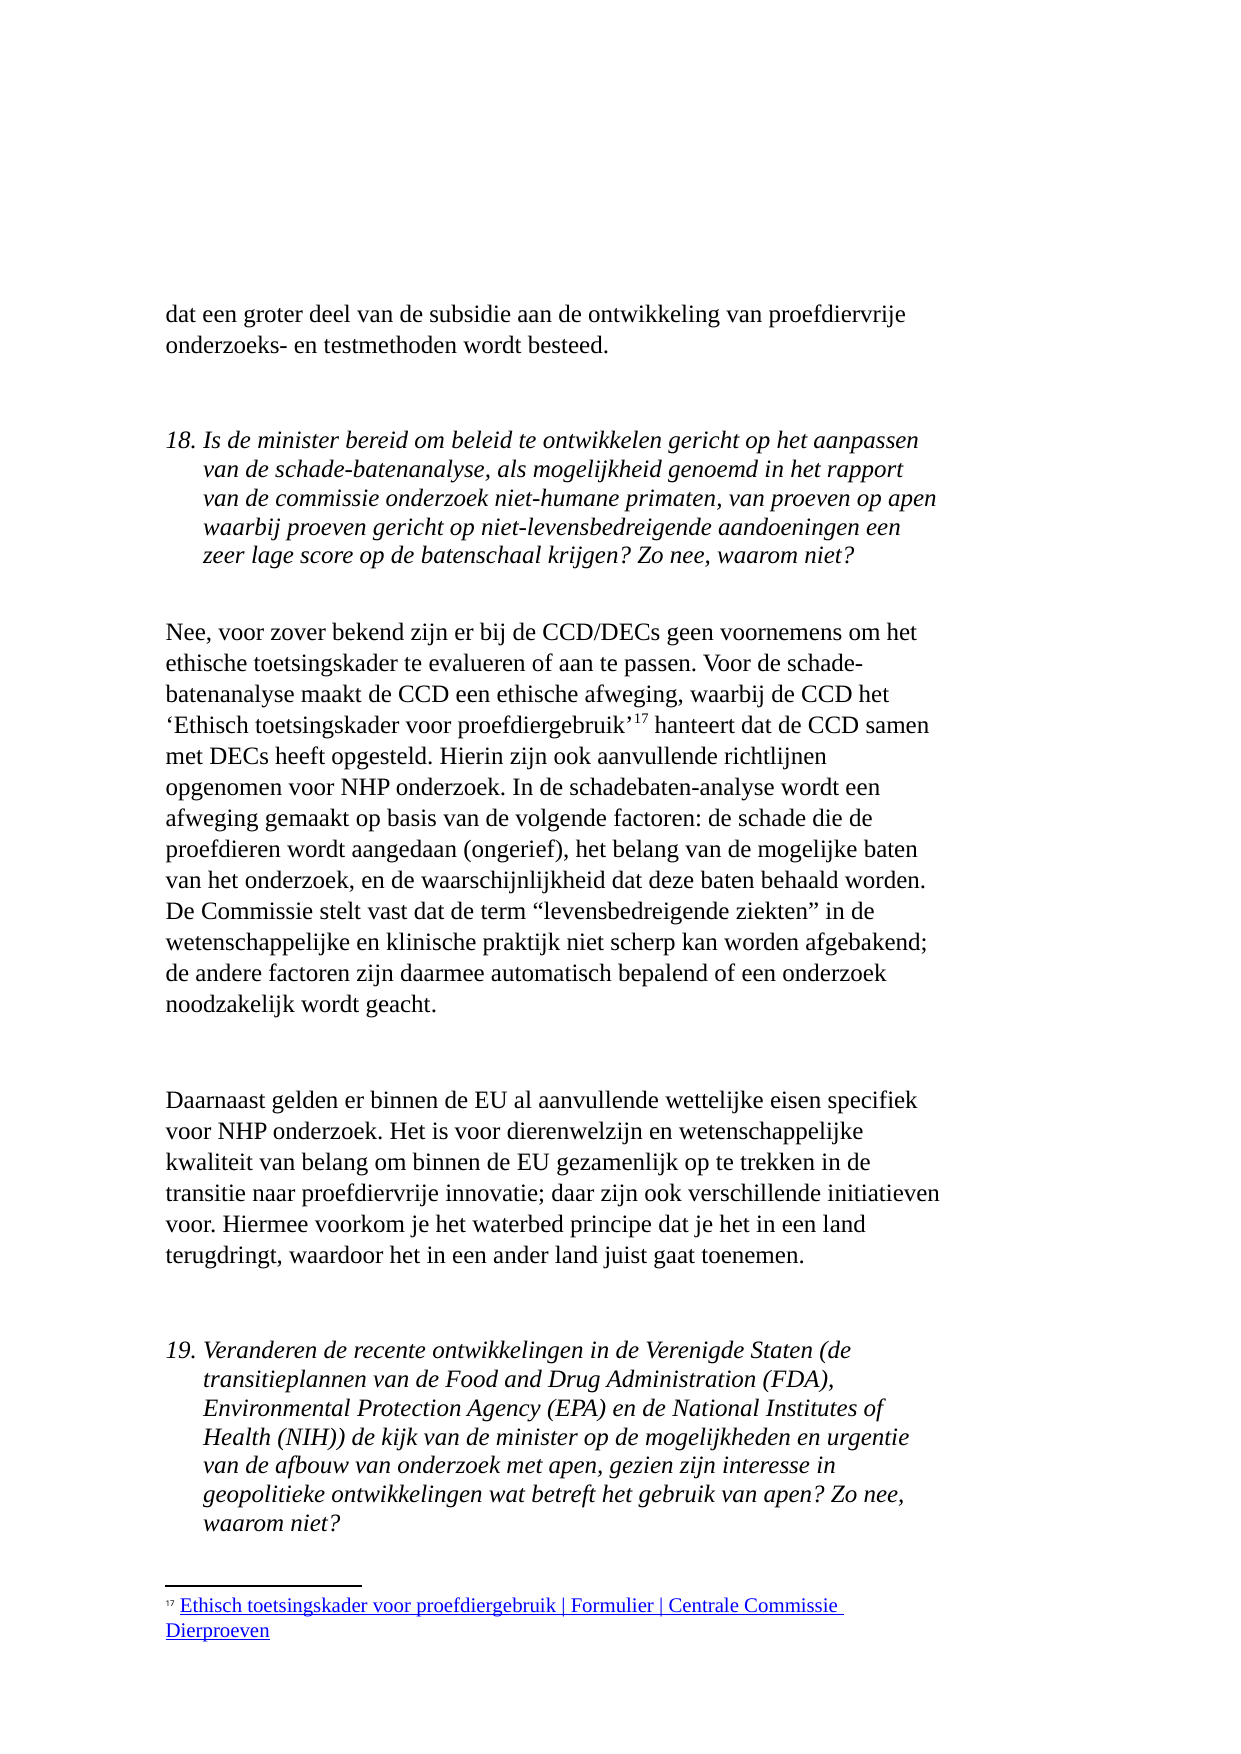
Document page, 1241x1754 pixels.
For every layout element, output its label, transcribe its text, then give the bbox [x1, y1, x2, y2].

text Daarnaast gelden er binnen de EU al aanvullende wettelijke eisen specifiek voor NHP onderzoek. Het is voor dierenwelzijn en wetenschappelijke kwaliteit van belang om binnen de EU gezamenlijk op te trekken in de transitie naar proefdiervrije innovatie; daar zijn ook verschillende initiatieven voor. Hiermee voorkom je het waterbed principe dat je het in een land terugdringt, waardoor het in een ander land juist gaat toenemen. [165, 1085, 947, 1269]
list Veranderen de recente ontwikkelingen in de Verenigde Staten (de transitieplannen van de Food and Drug Administration (FDA), Environmental Protection Agency (EPA) en de National Institutes of Health (NIH)) de kijk van de minister op de mogelijkheden en urgentie van de afbouw van onderzoek met apen, gezien zijn interesse in geopolitieke ontwikkelingen wat betreft het gebruik van apen? Zo nee, waarom niet? [165, 1335, 947, 1537]
text Nee, voor zover bekend zijn er bij de CCD/DECs geen voornemens om het ethische toetsingskader te evalueren of aan te passen. Voor de schade-batenanalyse maakt de CCD een ethische afweging, waarbij de CCD het ‘Ethisch toetsingskader voor proefdiergebruik’ hanteert dat de CCD samen met DECs heeft opgesteld. Hierin zijn ook aanvullende richtlijnen opgenomen voor NHP onderzoek. In de schadebaten-analyse wordt een afweging gemaakt op basis van de volgende factoren: de schade die de proefdieren wordt aangedaan (ongerief), het belang van de mogelijke baten van het onderzoek, en de waarschijnlijkheid dat deze baten behaald worden. De Commissie stelt vast dat de term “levensbedreigende ziekten” in de wetenschappelijke en klinische praktijk niet scherp kan worden afgebakend; de andere factoren zijn daarmee automatisch bepalend of een onderzoek noodzakelijk wordt geacht. [165, 617, 947, 1018]
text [165, 299, 947, 359]
list Is de minister bereid om beleid te ontwikkelen gericht op het aanpassen van de schade-batenanalyse, als mogelijkheid genoemd in het rapport van de commissie onderzoek niet-humane primaten, van proeven op apen waarbij proeven gericht op niet-levensbedreigende aandoeningen een zeer lage score op de batenschaal krijgen? Zo nee, waarom niet? [165, 425, 947, 569]
